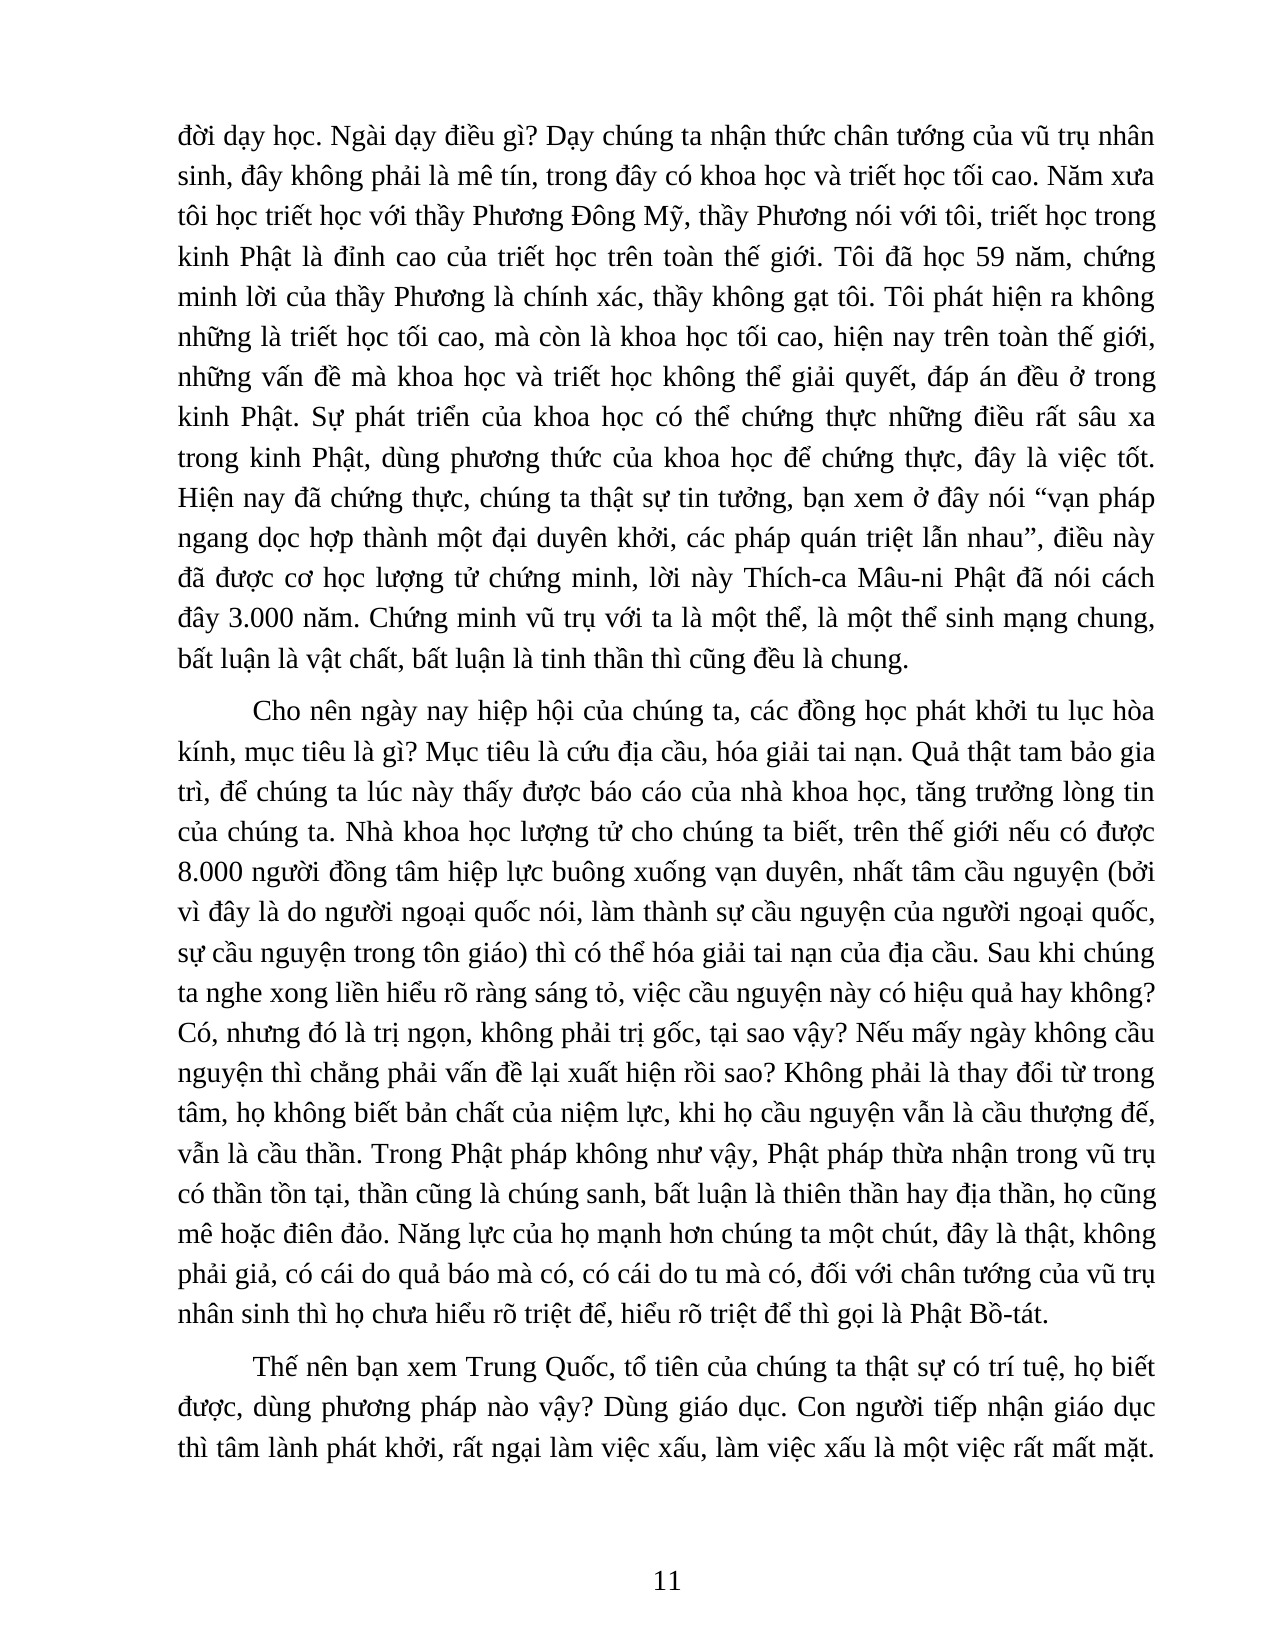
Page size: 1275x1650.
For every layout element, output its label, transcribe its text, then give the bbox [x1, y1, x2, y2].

text Cho nên ngày nay hiệp hội của chúng ta, các đồng học phát khởi tu lục hòa kính, mục tiêu là gì? Mục tiêu là cứu địa cầu, hóa giải tai nạn. Quả thật tam bảo gia trì, để chúng ta lúc này thấy được báo cáo của nhà khoa học, tăng trưởng lòng tin của chúng ta. Nhà khoa học lượng tử cho chúng ta biết, trên thế giới nếu có được 8.000 người đồng tâm hiệp lực buông xuống vạn duyên, nhất tâm cầu nguyện (bởi vì đây là do người ngoại quốc nói, làm thành sự cầu nguyện của người ngoại quốc, sự cầu nguyện trong tôn giáo) thì có thể hóa giải tai nạn của địa cầu. Sau khi chúng ta nghe xong liền hiểu rõ ràng sáng tỏ, việc cầu nguyện này có hiệu quả hay không? Có, nhưng đó là trị ngọn, không phải trị gốc, tại sao vậy? Nếu mấy ngày không cầu nguyện thì chẳng phải vấn đề lại xuất hiện rồi sao? Không phải là thay đổi từ trong tâm, họ không biết bản chất của niệm lực, khi họ cầu nguyện vẫn là cầu thượng đế, vẫn là cầu thần. Trong Phật pháp không như vậy, Phật pháp thừa nhận trong vũ trụ có thần tồn tại, thần cũng là chúng sanh, bất luận là thiên thần hay địa thần, họ cũng mê hoặc điên đảo. Năng lực của họ mạnh hơn chúng ta một chút, đây là thật, không phải giả, có cái do quả báo mà có, có cái do tu mà có, đối với chân tướng của vũ trụ nhân sinh thì họ chưa hiểu rõ triệt để, hiểu rõ triệt để thì gọi là Phật Bồ-tát. [177, 693, 1157, 1330]
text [177, 118, 1157, 674]
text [177, 1349, 1157, 1463]
